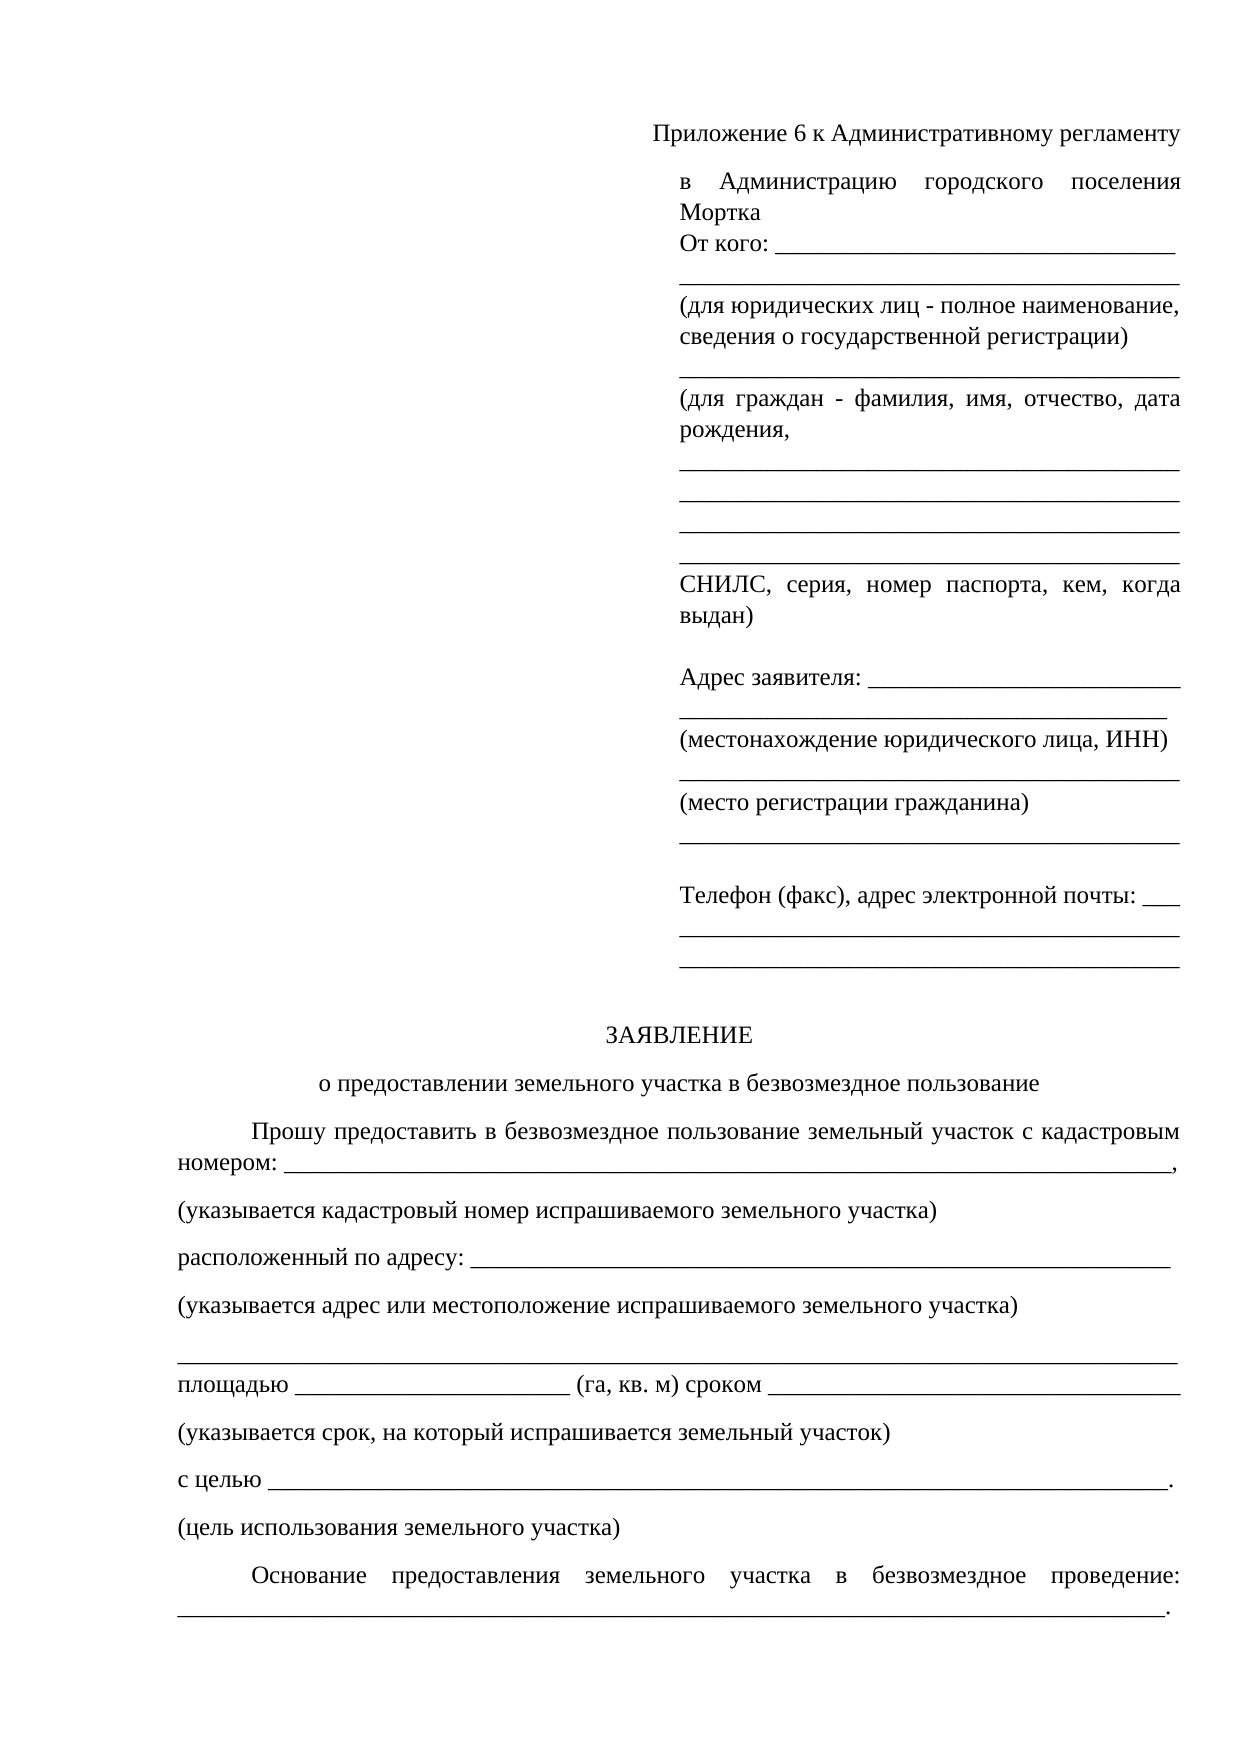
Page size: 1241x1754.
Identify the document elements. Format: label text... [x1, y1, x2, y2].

text СНИЛС, серия, номер паспорта, кем, когда выдан) [679, 569, 1181, 629]
text о предоставлении земельного участка в безвозмездное пользование [177, 1068, 1181, 1097]
text (местонахождение юридического лица, ИНН) [679, 724, 1181, 753]
text (для юридических лиц - полное наименование, [679, 290, 1181, 319]
text ________________________________________________________________________________________________________________________________________________________________ [679, 445, 1181, 567]
text (указывается срок, на который испрашивается земельный участок) [177, 1417, 1181, 1445]
text (указывается адрес или местоположение испрашиваемого земельного участка) [177, 1290, 1181, 1319]
text Телефон (факс), адрес электронной почты: ___ [679, 880, 1181, 908]
text (цель использования земельного участка) [177, 1512, 1181, 1541]
text (место регистрации гражданина) [679, 787, 1181, 815]
text ________________________________________ [679, 259, 1181, 288]
text сведения о государственной регистрации) [679, 321, 1181, 350]
text в Администрацию городского поселения Мортка [679, 166, 1181, 226]
text ________________________________________ [679, 352, 1181, 381]
text с целью ________________________________________________________________________. [177, 1464, 1181, 1493]
text расположенный по адресу: ________________________________________________________ [177, 1242, 1181, 1271]
text ________________________________________________________________________________ [679, 911, 1181, 971]
text ЗАЯВЛЕНИЕ [177, 1021, 1181, 1049]
text Приложение 6 к Административному регламенту [177, 118, 1181, 147]
text ________________________________________ [679, 818, 1181, 846]
text ________________________________________________________________________________площадью ______________________ (га, кв. м) сроком _________________________________ [177, 1338, 1181, 1398]
text (указывается кадастровый номер испрашиваемого земельного участка) [177, 1195, 1181, 1223]
text Прошу предоставить в безвозмездное пользование земельный участок с кадастровым номером: _______________________________________________________________________, [177, 1116, 1181, 1176]
text От кого: ________________________________ [679, 228, 1181, 257]
text _______________________________________ [679, 693, 1181, 722]
text Основание предоставления земельного участка в безвозмездное проведение: _______________________________________________________________________________. [177, 1560, 1181, 1619]
text (для граждан - фамилия, имя, отчество, дата рождения, [679, 383, 1181, 443]
text Адрес заявителя: _________________________ [679, 662, 1181, 691]
text ________________________________________ [679, 756, 1181, 784]
